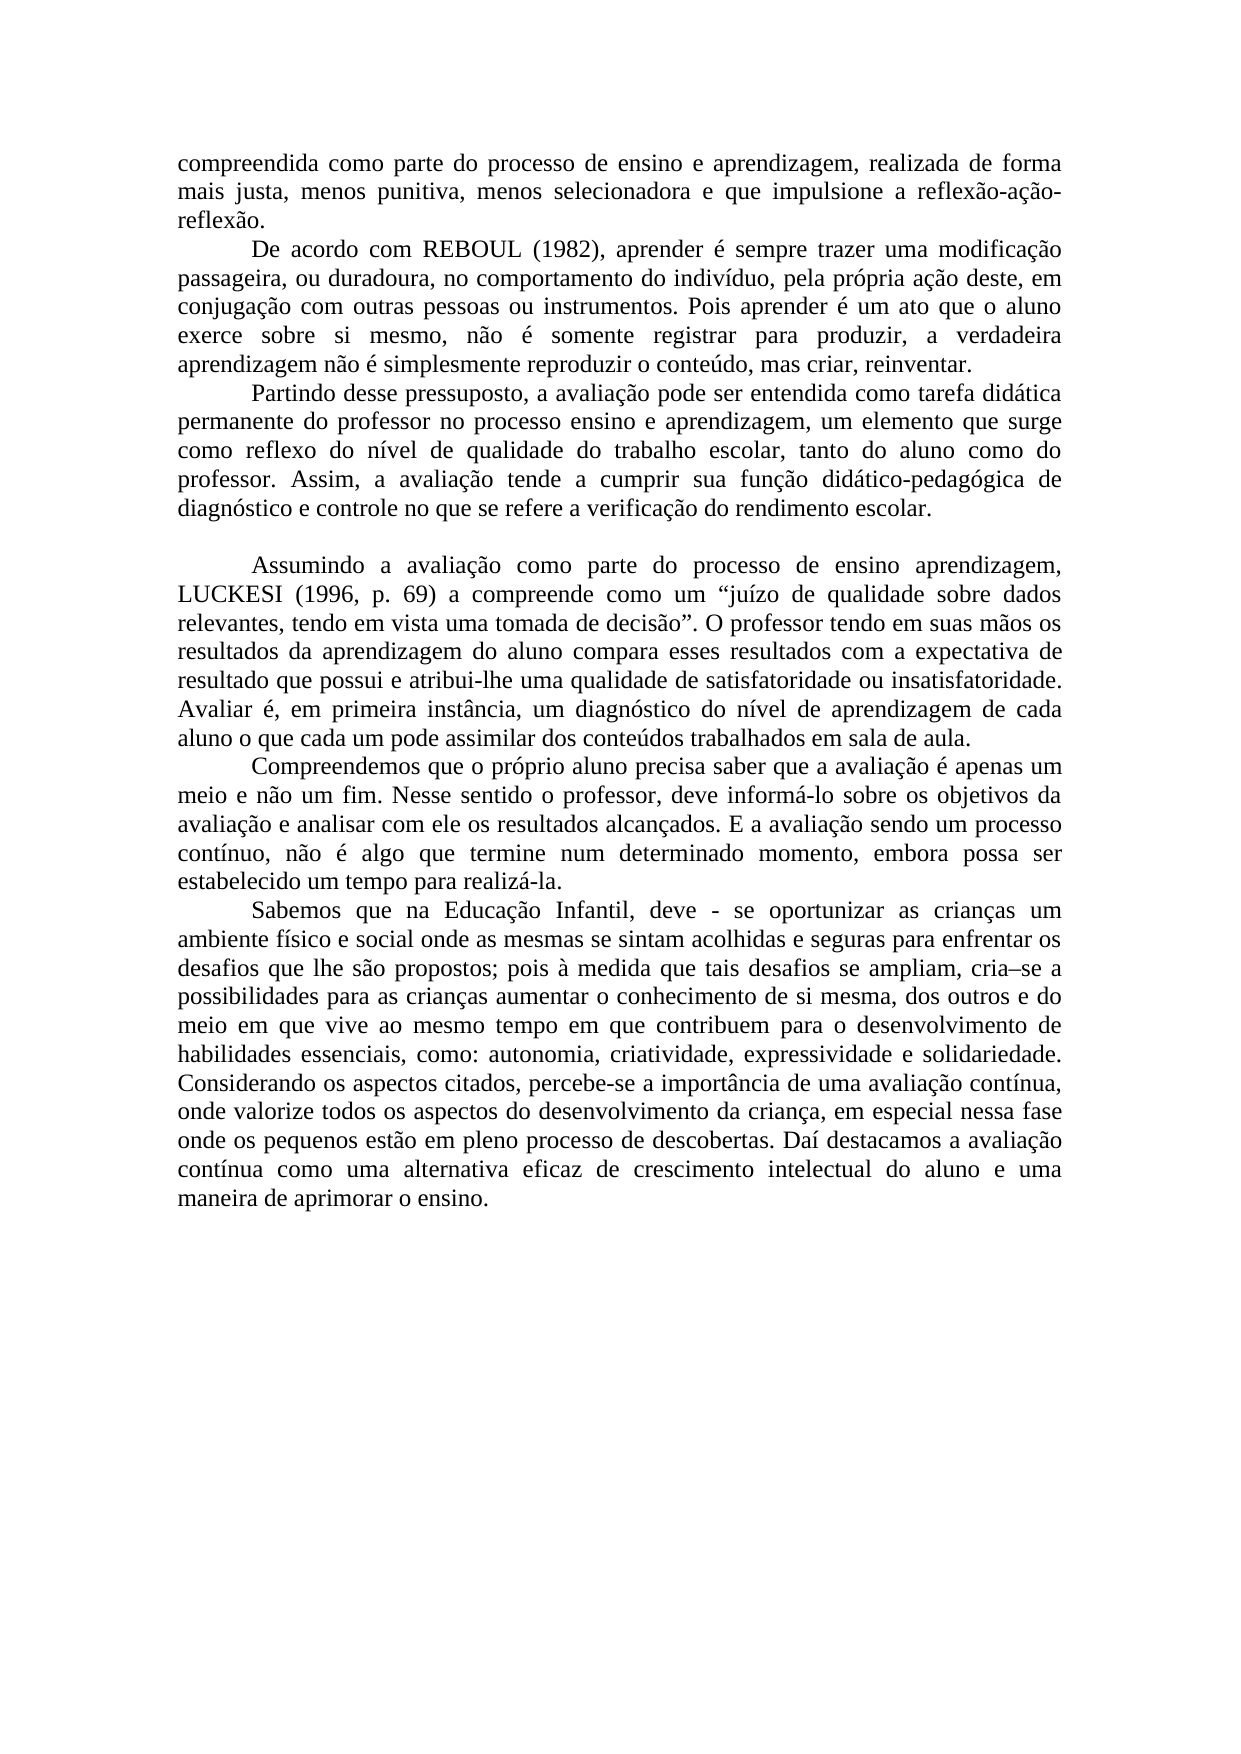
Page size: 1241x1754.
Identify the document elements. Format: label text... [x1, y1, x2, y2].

text De acordo com REBOUL (1982), aprender é sempre trazer uma modificação passageira, ou duradoura, no comportamento do indivíduo, pela própria ação deste, em conjugação com outras pessoas ou instrumentos. Pois aprender é um ato que o aluno exerce sobre si mesmo, não é somente registrar para produzir, a verdadeira aprendizagem não é simplesmente reproduzir o conteúdo, mas criar, reinventar. [177, 234, 1063, 378]
text Assumindo a avaliação como parte do processo de ensino aprendizagem, LUCKESI (1996, p. 69) a compreende como um “juízo de qualidade sobre dados relevantes, tendo em vista uma tomada de decisão”. O professor tendo em suas mãos os resultados da aprendizagem do aluno compara esses resultados com a expectativa de resultado que possui e atribui-lhe uma qualidade de satisfatoridade ou insatisfatoridade. Avaliar é, em primeira instância, um diagnóstico do nível de aprendizagem de cada aluno o que cada um pode assimilar dos conteúdos trabalhados em sala de aula. [177, 550, 1063, 751]
text Partindo desse pressuposto, a avaliação pode ser entendida como tarefa didática permanente do professor no processo ensino e aprendizagem, um elemento que surge como reflexo do nível de qualidade do trabalho escolar, tanto do aluno como do professor. Assim, a avaliação tende a cumprir sua função didático-pedagógica de diagnóstico e controle no que se refere a verificação do rendimento escolar. [177, 378, 1063, 521]
text Compreendemos que o próprio aluno precisa saber que a avaliação é apenas um meio e não um fim. Nesse sentido o professor, deve informá-lo sobre os objetivos da avaliação e analisar com ele os resultados alcançados. E a avaliação sendo um processo contínuo, não é algo que termine num determinado momento, embora possa ser estabelecido um tempo para realizá-la. [177, 751, 1063, 895]
text Sabemos que na Educação Infantil, deve - se oportunizar as crianças um ambiente físico e social onde as mesmas se sintam acolhidas e seguras para enfrentar os desafios que lhe são propostos; pois à medida que tais desafios se ampliam, cria–se a possibilidades para as crianças aumentar o conhecimento de si mesma, dos outros e do meio em que vive ao mesmo tempo em que contribuem para o desenvolvimento de habilidades essenciais, como: autonomia, criatividade, expressividade e solidariedade. Considerando os aspectos citados, percebe-se a importância de uma avaliação contínua, onde valorize todos os aspectos do desenvolvimento da criança, em especial nessa fase onde os pequenos estão em pleno processo de descobertas. Daí destacamos a avaliação contínua como uma alternativa eficaz de crescimento intelectual do aluno e uma maneira de aprimorar o ensino. [177, 895, 1063, 1211]
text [177, 148, 1063, 234]
